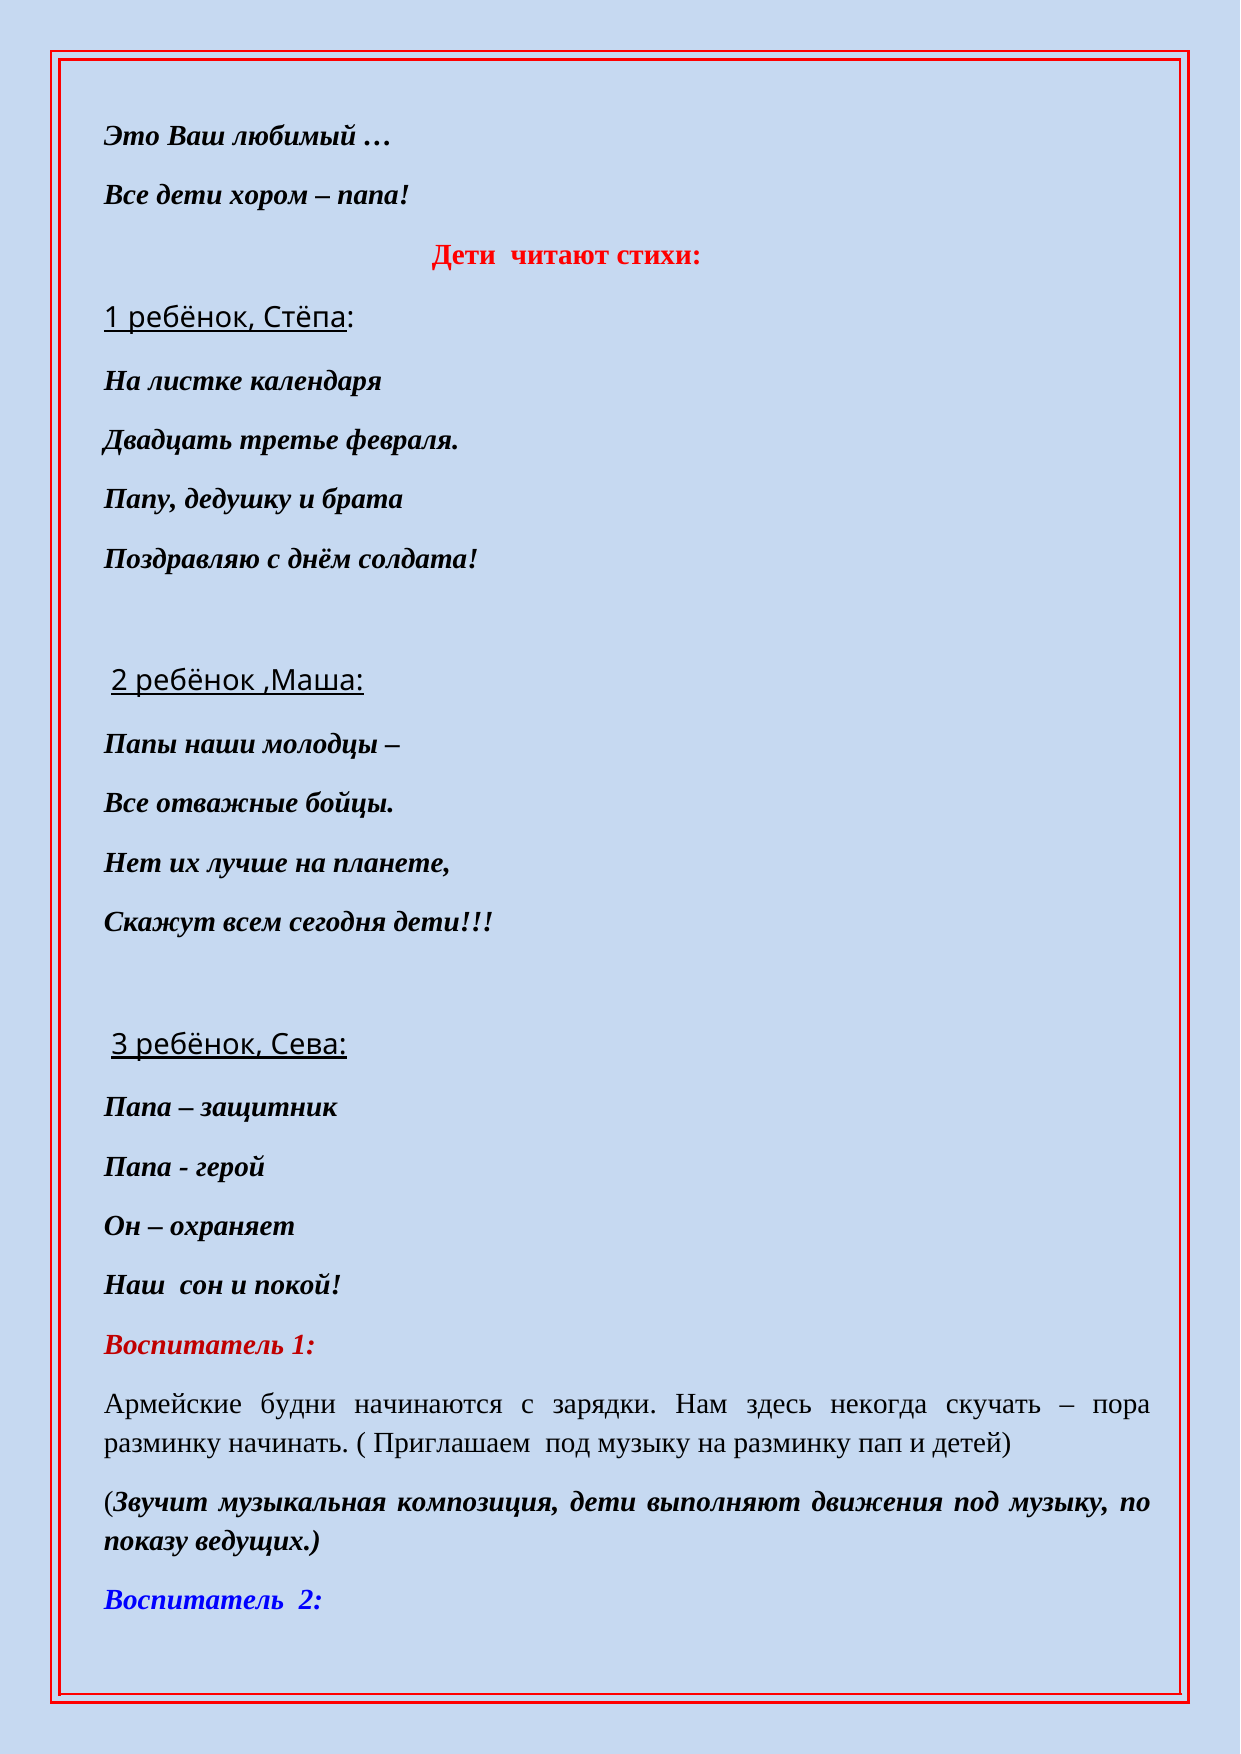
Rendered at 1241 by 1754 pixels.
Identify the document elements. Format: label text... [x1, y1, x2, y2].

text Папы наши молодцы – [103, 726, 1152, 759]
text Папа - герой [103, 1149, 1152, 1182]
text Все дети хором – папа! [103, 177, 1152, 211]
text 2 ребёнок ,Маша: [103, 659, 1152, 699]
text 3 ребёнок, Сева: [103, 1023, 1152, 1063]
text Папу, дедушку и брата [103, 481, 1152, 515]
text Он – охраняет [103, 1208, 1152, 1242]
text На листке календаря [103, 363, 1152, 396]
text 1 ребёнок, Стёпа: [103, 296, 1152, 336]
text Армейские будни начинаются с зарядки. Нам здесь некогда скучать – пора разминку начинать. ( Приглашаем под музыку на разминку пап и детей) [103, 1386, 1152, 1458]
text Папа – защитник [103, 1089, 1152, 1123]
text Скажут всем сегодня дети!!! [103, 904, 1152, 938]
text Нет их лучше на планете, [103, 845, 1152, 878]
text Двадцать третье февраля. [103, 422, 1152, 456]
text Это Ваш любимый … [103, 118, 1152, 152]
text (Звучит музыкальная композиция, дети выполняют движения под музыку, по показу ведущих.) [103, 1484, 1152, 1556]
text Воспитатель 1: [103, 1327, 1152, 1360]
text Все отважные бойцы. [103, 785, 1152, 819]
text Наш сон и покой! [103, 1267, 1152, 1301]
text Воспитатель 2: [103, 1582, 1152, 1616]
text Поздравляю с днём солдата! [103, 541, 1152, 574]
text Дети читают стихи: [103, 237, 1152, 270]
